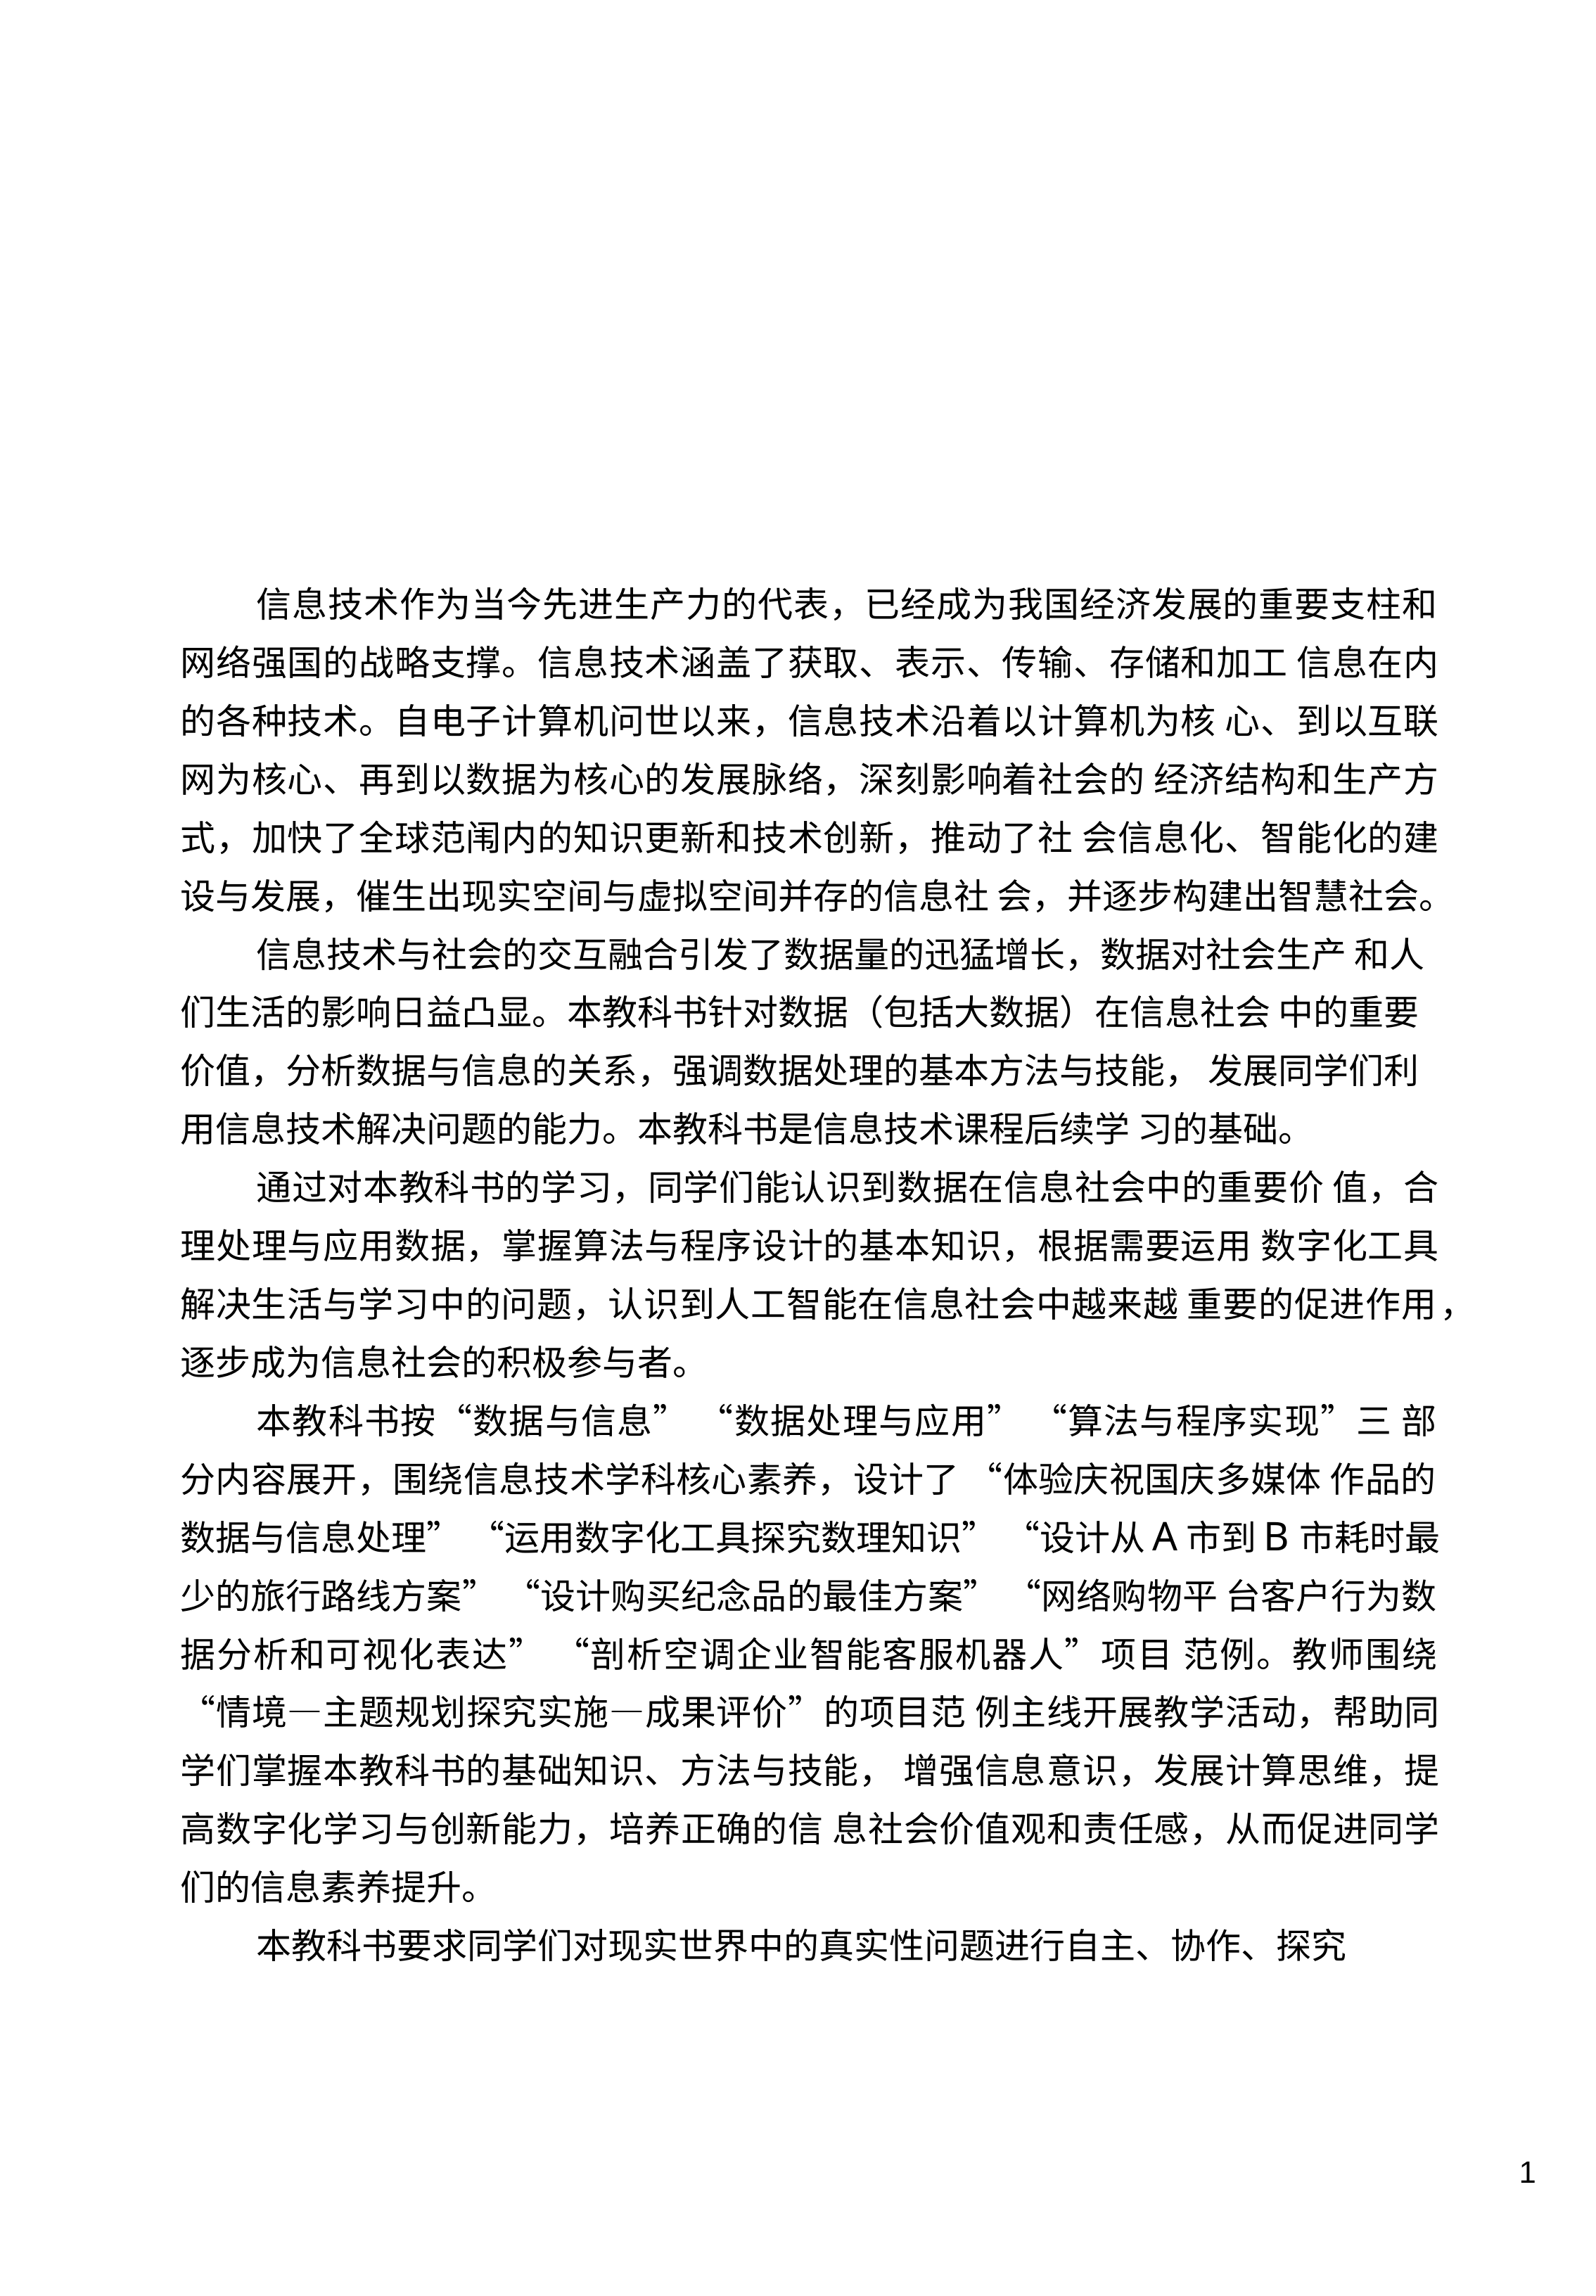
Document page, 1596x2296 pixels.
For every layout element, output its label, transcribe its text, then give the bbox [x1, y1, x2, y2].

text 本教科书要求同学们对现实世界中的真实性问题进行自主、协作、探究 [180, 1912, 1440, 1970]
text 本教科书按“数据与信息” “数据处理与应用” “算法与程序实现”三 部分内容展开，围绕信息技术学科核心素养，设计了 “体验庆祝国庆多媒体 作品的数据与信息处理” “运用数字化工具探究数理知识” “设计从A市到B 市耗时最少的旅行路线方案” “设计购买纪念品的最佳方案” “网络购物平 台客户行为数据分析和可视化表达” “剖析空调企业智能客服机器人”项目 范例。教师围绕“情境—主题规划探究实施—成果评价”的项目范 例主线开展教学活动，帮助同学们掌握本教科书的基础知识、方法与技能， 增强信息意识，发展计算思维，提高数字化学习与创新能力，培养正确的信 息社会价值观和责任感，从而促进同学们的信息素养提升。 [180, 1387, 1440, 1912]
text 信息技术作为当今先进生产力的代表，已经成为我国经济发展的重要支柱和网络强国的战略支撑。信息技术涵盖了获取、表示、传输、存储和加工 信息在内的各种技术。自电子计算机问世以来，信息技术沿着以计算机为核 心、到以互联网为核心、再到以数据为核心的发展脉络，深刻影响着社会的 经济结构和生产方式，加快了全球范闱内的知识更新和技术创新，推动了社 会信息化、智能化的建设与发展，催生出现实空间与虚拟空间并存的信息社 会，并逐步构建出智慧社会。 [180, 570, 1440, 921]
text 通过对本教科书的学习，同学们能认识到数据在信息社会中的重要价 值，合理处理与应用数据，掌握算法与程序设计的基本知识，根据需要运用 数字化工具解决生活与学习中的问题，认识到人工智能在信息社会中越来越 重要的促进作用，逐步成为信息社会的积极参与者。 [180, 1154, 1440, 1387]
text 信息技术与社会的交互融合引发了数据量的迅猛增长，数据对社会生产 和人们生活的影响日益凸显。本教科书针对数据（包括大数据）在信息社会 中的重要价值，分析数据与信息的关系，强调数据处理的基本方法与技能， 发展同学们利用信息技术解决问题的能力。本教科书是信息技术课程后续学 习的基础。 [180, 921, 1440, 1154]
